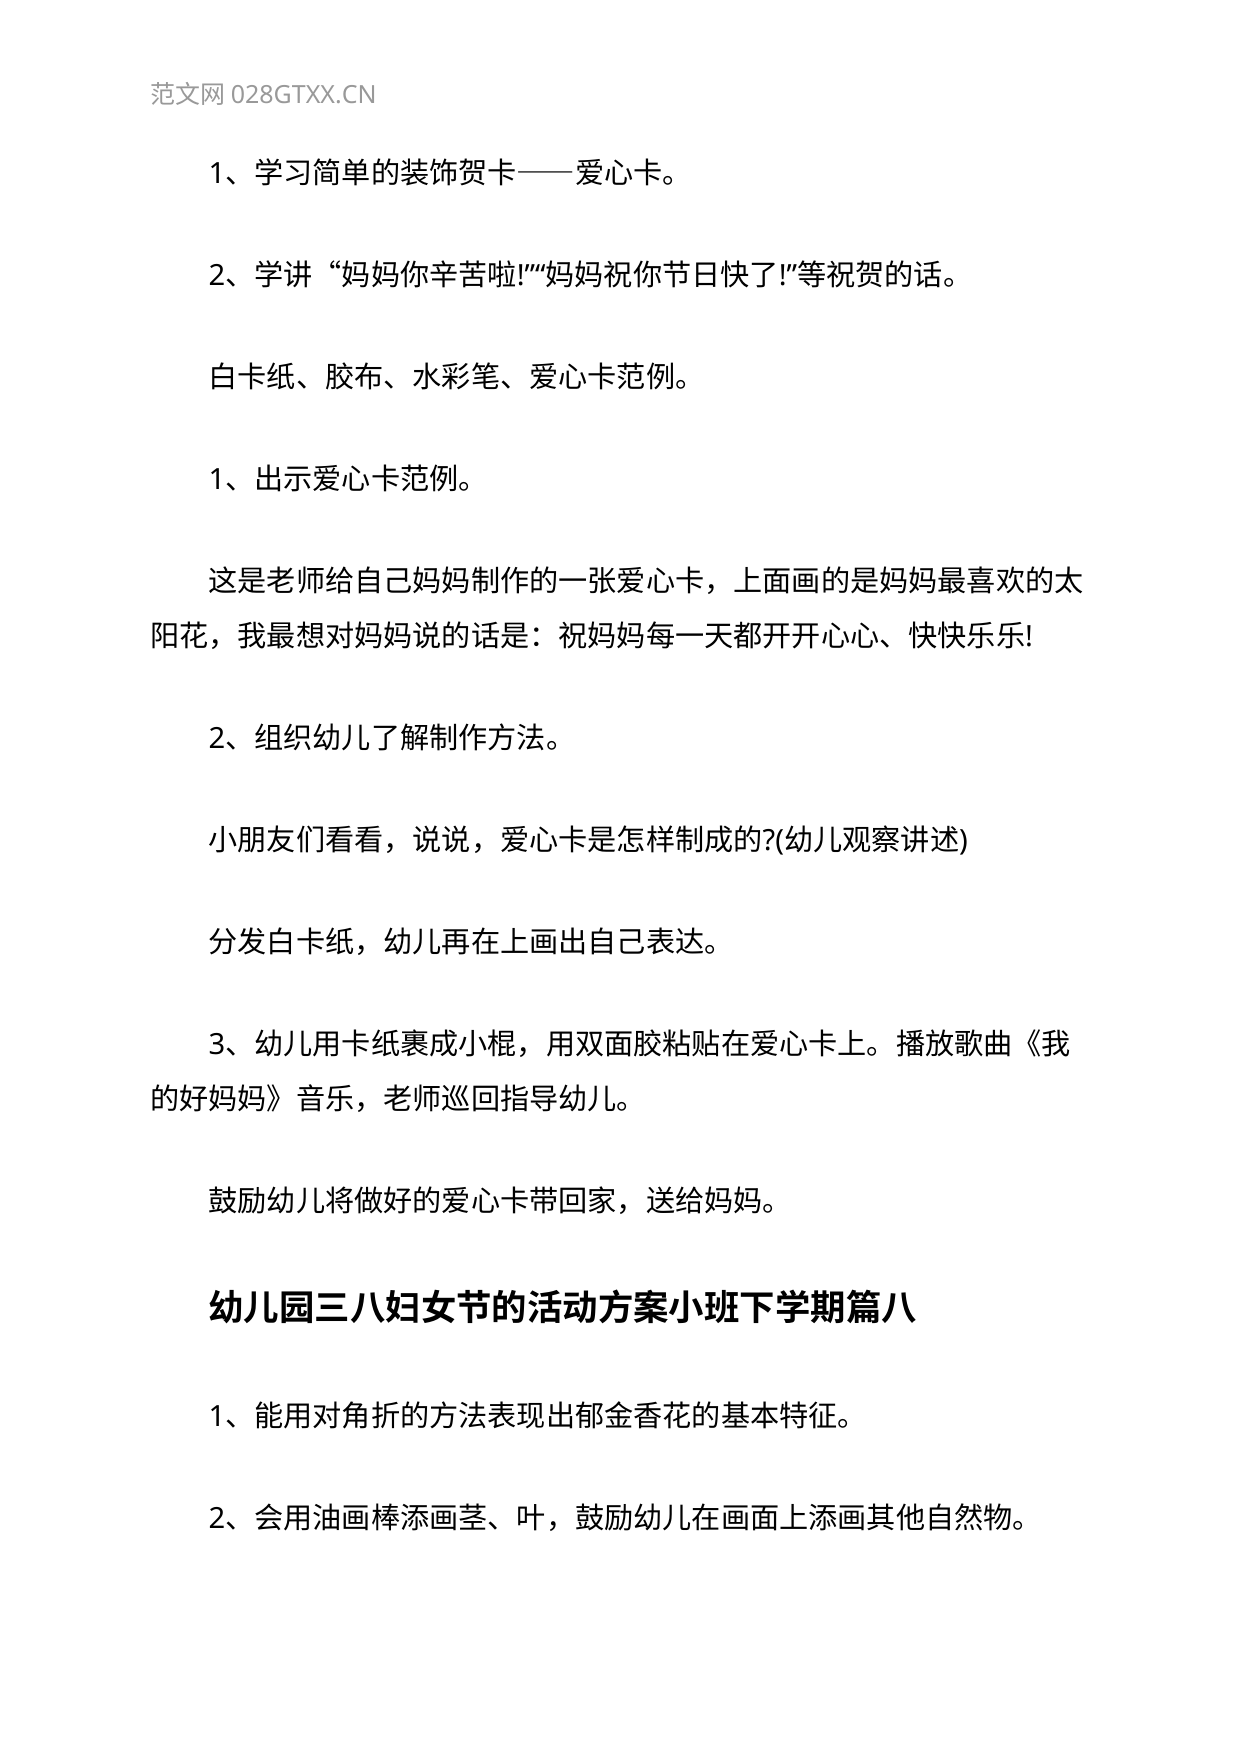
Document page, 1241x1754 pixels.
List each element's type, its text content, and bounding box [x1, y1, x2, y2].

text 白卡纸、胶布、水彩笔、爱心卡范例。 [150, 354, 1090, 396]
text 分发白卡纸，幼儿再在上画出自己表达。 [150, 918, 1090, 961]
text 1、学习简单的装饰贺卡——爱心卡。 [150, 150, 1090, 192]
text 这是老师给自己妈妈制作的一张爱心卡，上面画的是妈妈最喜欢的太阳花，我最想对妈妈说的话是：祝妈妈每一天都开开心心、快快乐乐! [150, 558, 1090, 655]
text 3、幼儿用卡纸裹成小棍，用双面胶粘贴在爱心卡上。播放歌曲《我的好妈妈》音乐，老师巡回指导幼儿。 [150, 1020, 1090, 1118]
text 鼓励幼儿将做好的爱心卡带回家，送给妈妈。 [150, 1177, 1090, 1219]
text 2、组织幼儿了解制作方法。 [150, 714, 1090, 757]
text 幼儿园三八妇女节的活动方案小班下学期篇八 [150, 1279, 1090, 1330]
text 2、学讲“妈妈你辛苦啦!”“妈妈祝你节日快了!”等祝贺的话。 [150, 252, 1090, 294]
text 1、能用对角折的方法表现出郁金香花的基本特征。 [150, 1392, 1090, 1435]
text 2、会用油画棒添画茎、叶，鼓励幼儿在画面上添画其他自然物。 [150, 1494, 1090, 1537]
text 1、出示爱心卡范例。 [150, 456, 1090, 498]
text 小朋友们看看，说说，爱心卡是怎样制成的?(幼儿观察讲述) [150, 817, 1090, 859]
